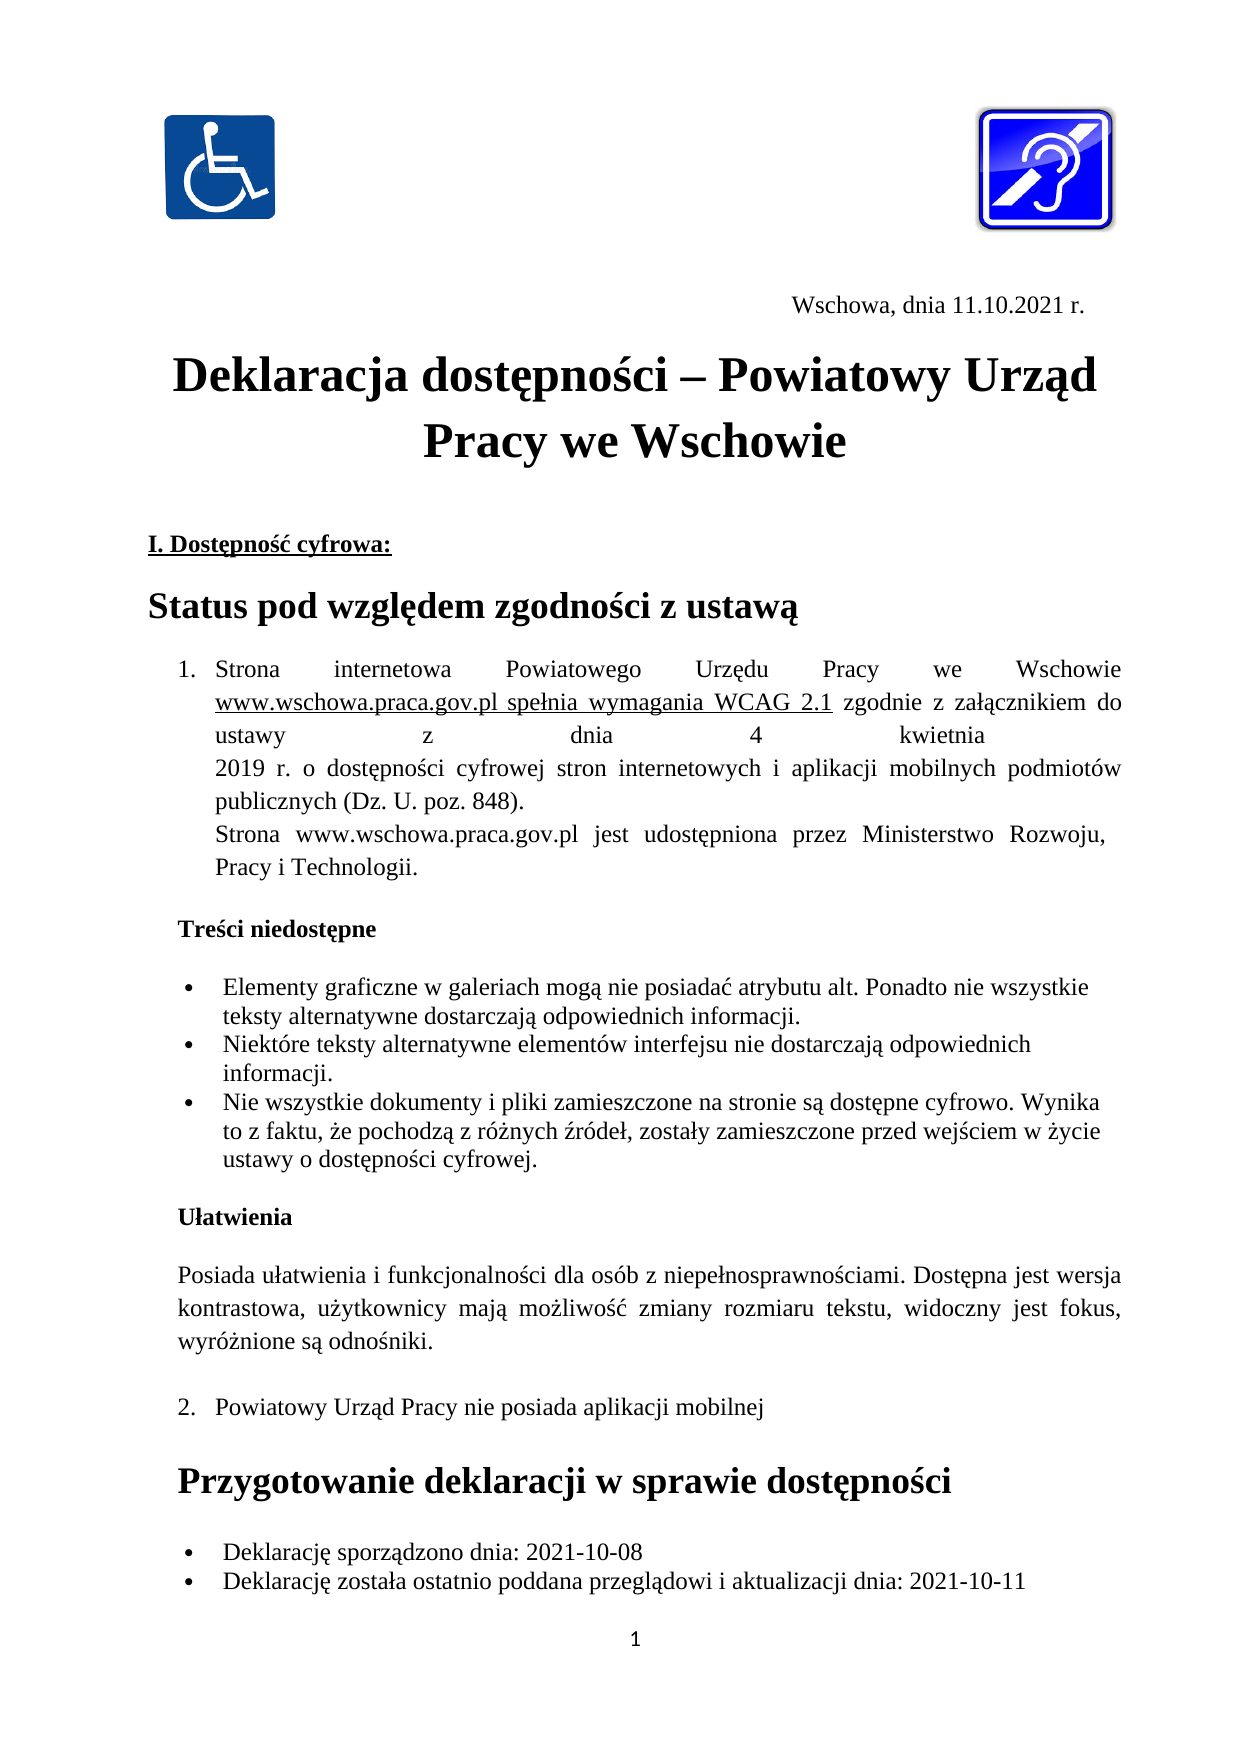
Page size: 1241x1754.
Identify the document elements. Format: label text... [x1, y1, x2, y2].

text I. Dostępność cyfrowa: [148, 529, 1122, 558]
text Status pod względem zgodności z ustawą [148, 583, 1122, 627]
list Strona www.wschowa.praca.gov.pl jest udostępniona przez Ministerstwo Rozwoju, Pracy i Technologii. [215, 819, 1122, 881]
text Treści niedostępne [177, 914, 1122, 943]
list Niektóre teksty alternatywne elementów interfejsu nie dostarczają odpowiednich informacji. [185, 1029, 1122, 1087]
text Deklaracja dostępności – Powiatowy Urząd Pracy we Wschowie [148, 344, 1122, 468]
list Deklarację sporządzono dnia: 2021-10-08 [185, 1537, 1122, 1566]
list Deklarację została ostatnio poddana przeglądowi i aktualizacji dnia: 2021-10-11 [185, 1566, 1122, 1595]
list Strona internetowa Powiatowego Urzędu Pracy we Wschowie www.wschowa.praca.gov.pl spełnia wymagania WCAG 2.1 zgodnie z załącznikiem do ustawy z dnia 4 kwietnia 2019 r. o dostępności cyfrowej stron internetowych i aplikacji mobilnych podmiotów publicznych (Dz. U. poz. 848). [177, 654, 1122, 815]
list Nie wszystkie dokumenty i pliki zamieszczone na stronie są dostępne cyfrowo. Wynika to z faktu, że pochodzą z różnych źródeł, zostały zamieszczone przed wejściem w życie ustawy o dostępności cyfrowej. [185, 1087, 1122, 1173]
picture [974, 105, 1117, 233]
text Wschowa, dnia 11.10.2021 r. [148, 291, 1122, 319]
list Powiatowy Urząd Pracy nie posiada aplikacji mobilnej [177, 1392, 1122, 1421]
text Ułatwienia [148, 1202, 1122, 1231]
list Elementy graficzne w galeriach mogą nie posiadać atrybutu alt. Ponadto nie wszystkie teksty alternatywne dostarczają odpowiednich informacji. [185, 972, 1122, 1029]
list Przygotowanie deklaracji w sprawie dostępności [177, 1458, 1122, 1502]
picture [147, 101, 296, 233]
list Posiada ułatwienia i funkcjonalności dla osób z niepełnosprawnościami. Dostępna jest wersja kontrastowa, użytkownicy mają możliwość zmiany rozmiaru tekstu, widoczny jest fokus, wyróżnione są odnośniki. [177, 1260, 1122, 1355]
